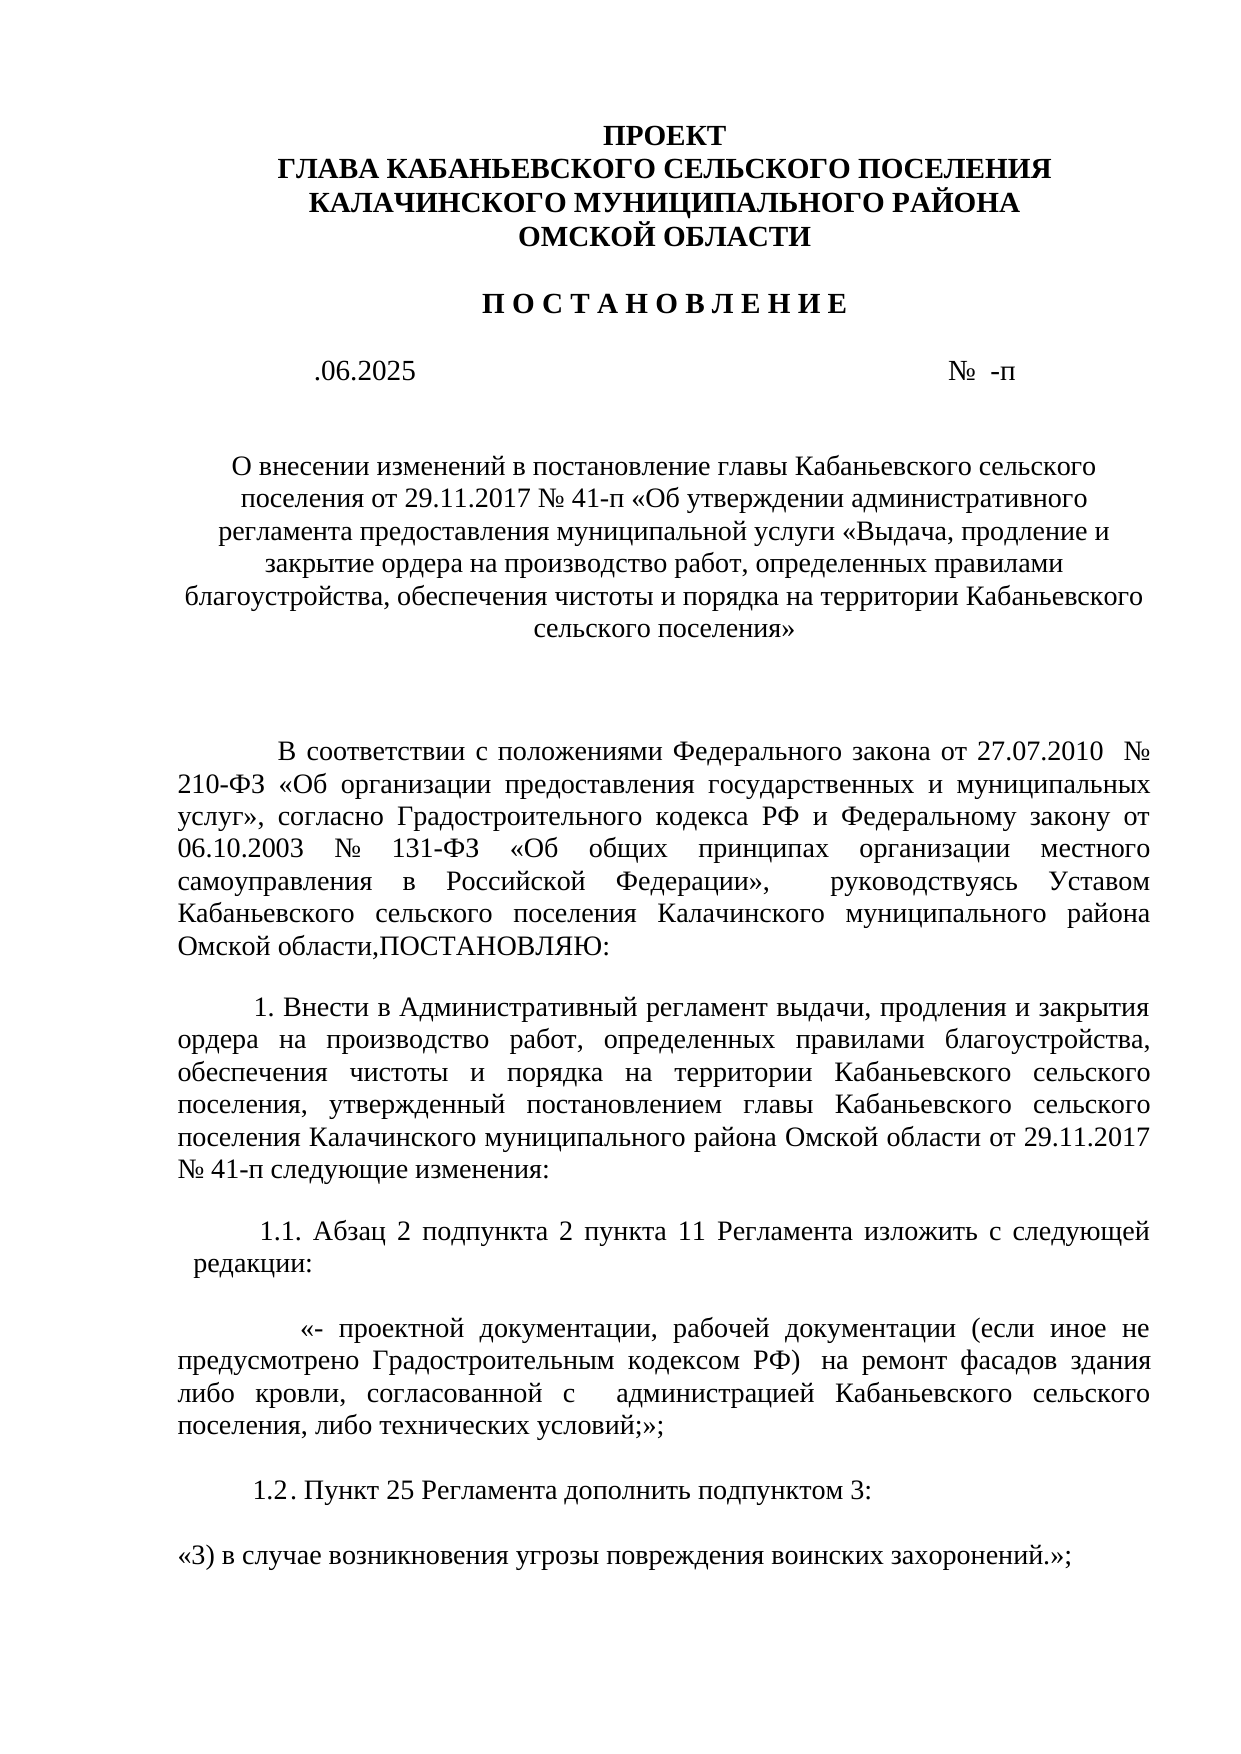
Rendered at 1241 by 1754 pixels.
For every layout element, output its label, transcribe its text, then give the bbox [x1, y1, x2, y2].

text ПРОЕКТ [177, 118, 1152, 152]
text .06.2025 № -п [177, 353, 1152, 386]
text В соответствии с положениями Федерального закона от 27.07.2010 № 210-ФЗ «Об организации предоставления государственных и муниципальных услуг», согласно Градостроительного кодекса РФ и Федеральному закону от 06.10.2003 № 131-ФЗ «Об общих принципах организации местного самоуправления в Российской Федерации», руководствуясь Уставом Кабаньевского сельского поселения Калачинского муниципального района Омской области,ПОСТАНОВЛЯЮ: [177, 734, 1152, 961]
text ГЛАВА КАБАНЬЕВСКОГО СЕЛЬСКОГО ПОСЕЛЕНИЯ [177, 152, 1152, 185]
text «- проектной документации, рабочей документации (если иное не предусмотрено Градостроительным кодексом РФ) на ремонт фасадов здания либо кровли, согласованной с администрацией Кабаньевского сельского поселения, либо технических условий;»; [177, 1311, 1152, 1441]
text П О С Т А Н О В Л Е Н И Е [177, 286, 1152, 319]
text КАЛАЧИНСКОГО МУНИЦИПАЛЬНОГО РАЙОНА [177, 185, 1152, 219]
text О внесении изменений в постановление главы Кабаньевского сельского поселения от 29.11.2017 № 41-п «Об утверждении административного регламента предоставления муниципальной услуги «Выдача, продление и закрытие ордера на производство работ, определенных правилами благоустройства, обеспечения чистоты и порядка на территории Кабаньевского сельского поселения» [177, 449, 1152, 643]
text 1.1. Абзац 2 подпункта 2 пункта 11 Регламента изложить с следующей редакции: [193, 1214, 1152, 1278]
text ОМСКОЙ ОБЛАСТИ [177, 219, 1152, 252]
list . Пункт 25 Регламента дополнить подпунктом 3: [252, 1473, 1152, 1505]
text «3) в случае возникновения угрозы повреждения воинских захоронений.»; [177, 1538, 1152, 1570]
text 1. Внести в Административный регламент выдачи, продления и закрытия ордера на производство работ, определенных правилами благоустройства, обеспечения чистоты и порядка на территории Кабаньевского сельского поселения, утвержденный постановлением главы Кабаньевского сельского поселения Калачинского муниципального района Омской области от 29.11.2017 № 41-п следующие изменения: [177, 990, 1152, 1184]
